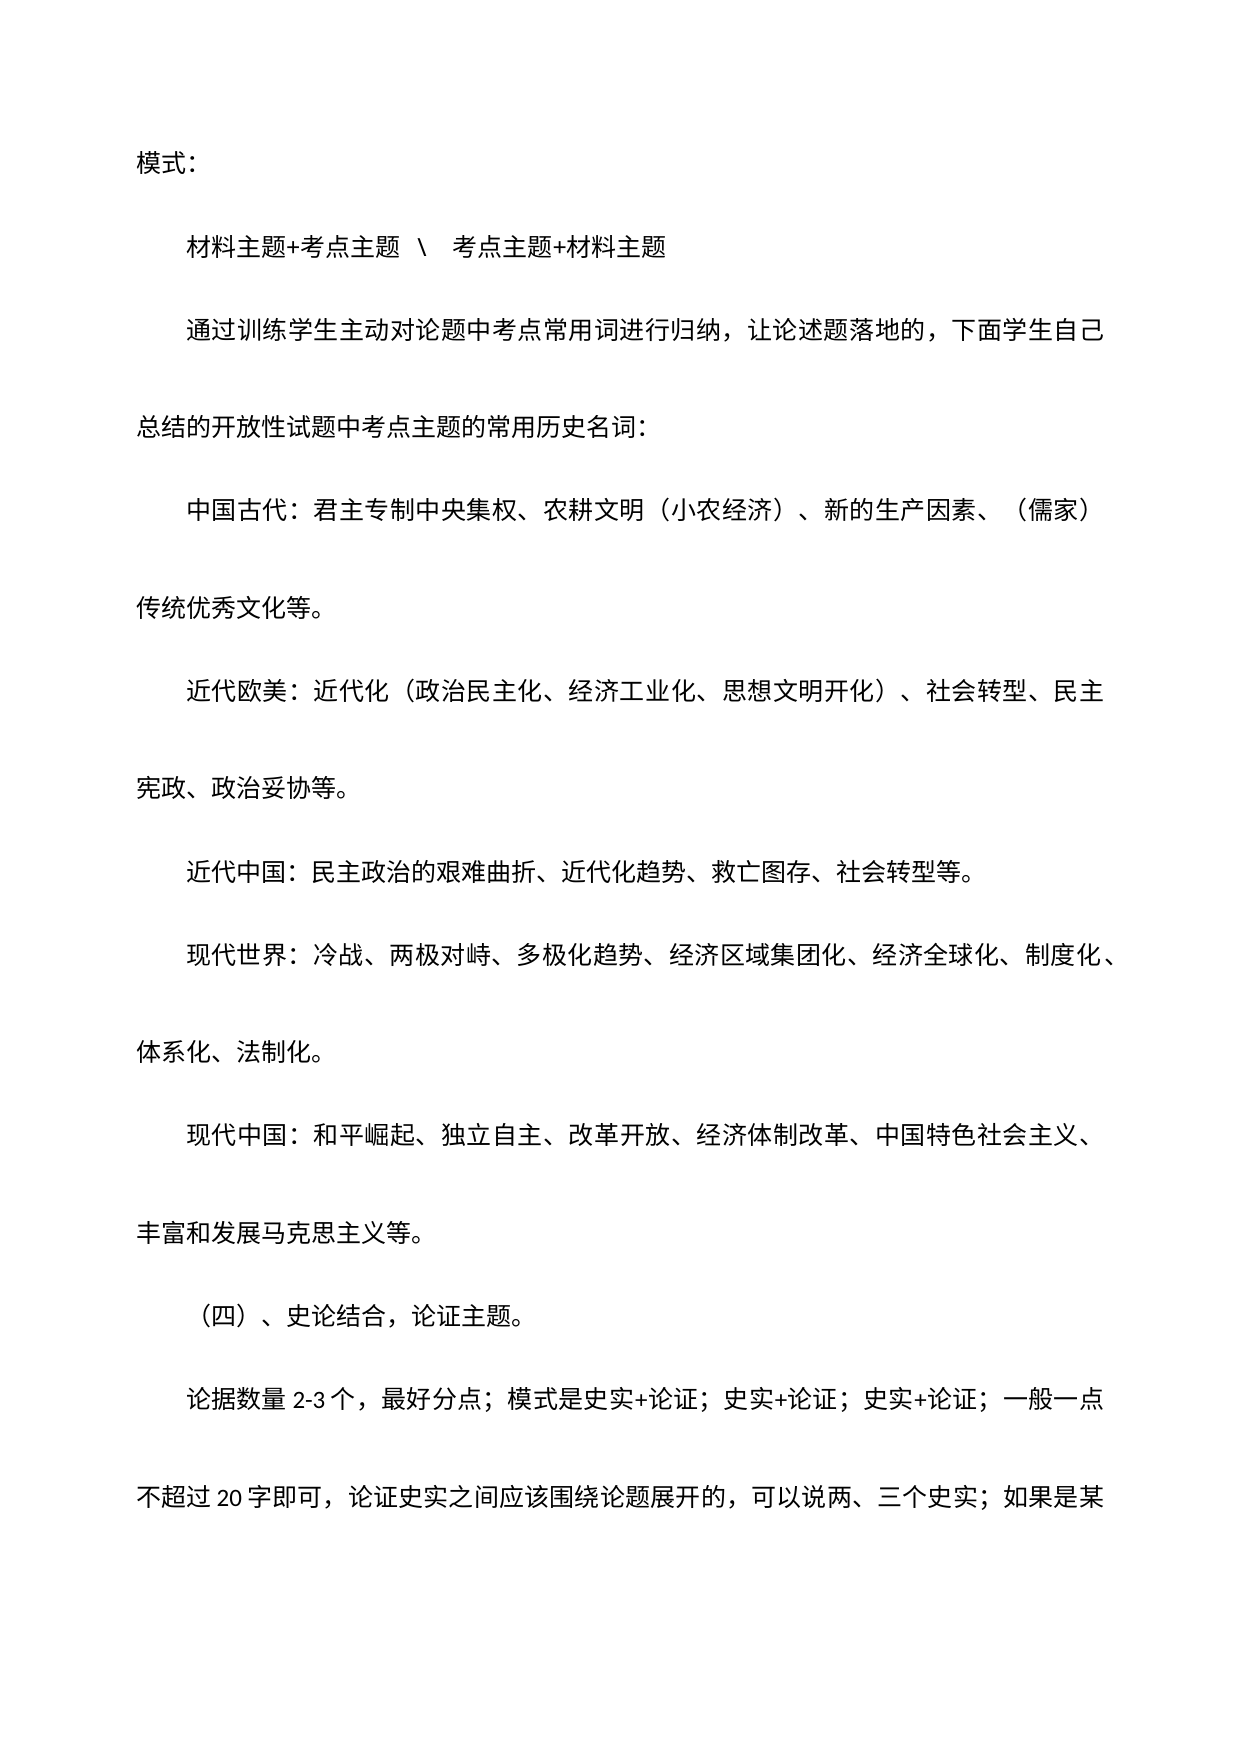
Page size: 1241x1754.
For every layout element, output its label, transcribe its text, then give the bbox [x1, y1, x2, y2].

text 中国古代：君主专制中央集权、农耕文明（小农经济）、新的生产因素、（儒家）传统优秀文化等。 [136, 476, 1104, 639]
text 近代中国：民主政治的艰难曲折、近代化趋势、救亡图存、社会转型等。 [136, 838, 1104, 903]
text （四）、史论结合，论证主题。 [136, 1282, 1104, 1347]
text 近代欧美：近代化（政治民主化、经济工业化、思想文明开化）、社会转型、民主宪政、政治妥协等。 [136, 657, 1104, 819]
text 材料主题+考点主题 \ 考点主题+材料主题 [136, 213, 1104, 278]
text 现代世界：冷战、两极对峙、多极化趋势、经济区域集团化、经济全球化、制度化、体系化、法制化。 [136, 921, 1104, 1083]
text 通过训练学生主动对论题中考点常用词进行归纳，让论述题落地的，下面学生自己总结的开放性试题中考点主题的常用历史名词： [136, 296, 1104, 458]
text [136, 1365, 1104, 1528]
text 现代中国：和平崛起、独立自主、改革开放、经济体制改革、中国特色社会主义、丰富和发展马克思主义等。 [136, 1101, 1104, 1264]
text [136, 129, 1104, 194]
